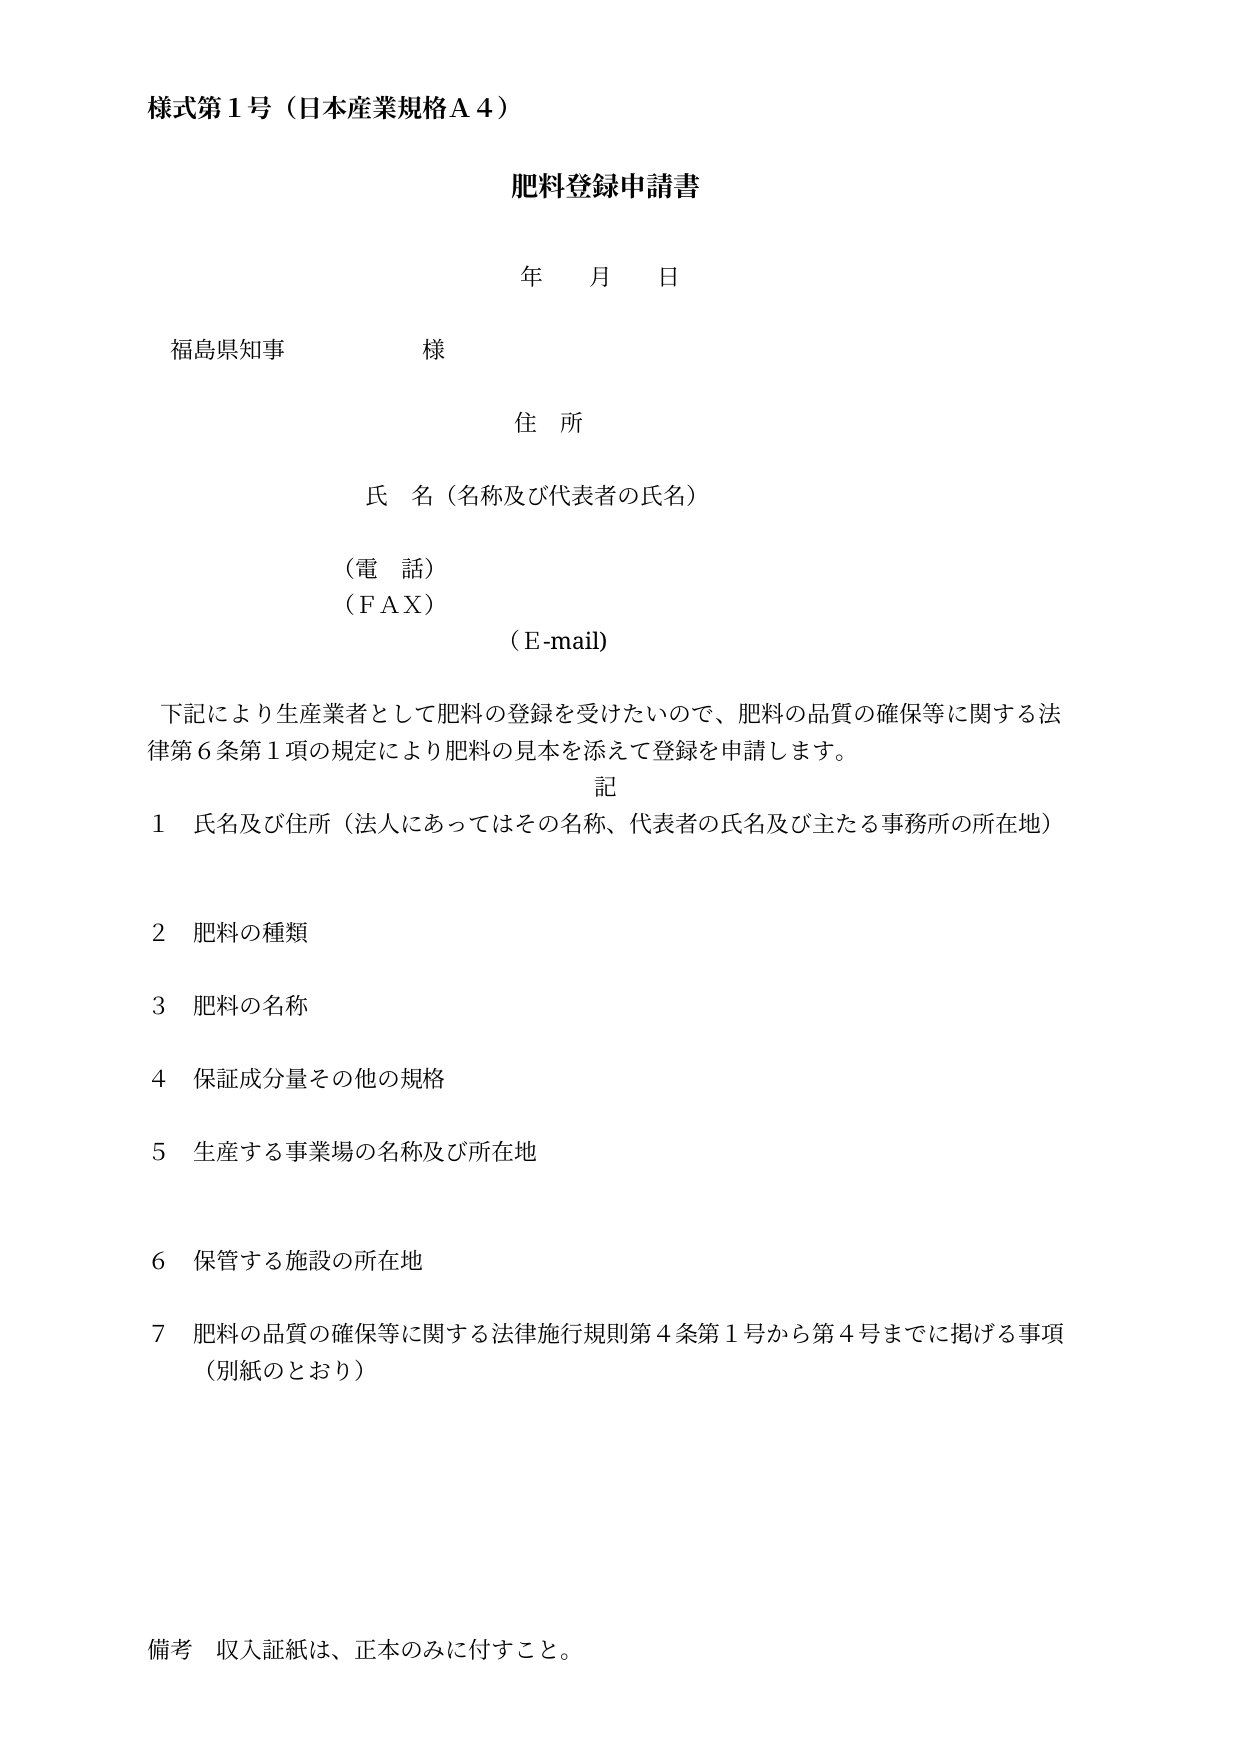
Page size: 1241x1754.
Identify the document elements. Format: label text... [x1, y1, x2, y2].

text ５ 生産する事業場の名称及び所在地 [148, 1132, 1064, 1169]
text 福島県知事 様 [148, 330, 1064, 367]
text （電 話） [148, 549, 1064, 585]
text ２ 肥料の種類 [148, 913, 1064, 950]
text 年 月 日 [148, 257, 1064, 294]
text １ 氏名及び住所（法人にあってはその名称、代表者の氏名及び主たる事務所の所在地） [148, 804, 1064, 841]
text 住 所 [148, 403, 1064, 439]
text 氏 名（名称及び代表者の氏名） [148, 476, 1064, 512]
text ４ 保証成分量その他の規格 [148, 1059, 1064, 1096]
text （ＦＡＸ） [148, 585, 1064, 622]
text ６ 保管する施設の所在地 [148, 1242, 1064, 1278]
text 記 [148, 768, 1064, 804]
text 肥料登録申請書 [148, 148, 1064, 221]
text （Ｅ-mail) [148, 622, 1064, 658]
text 下記により生産業者として肥料の登録を受けたいので、肥料の品質の確保等に関する法律第６条第１項の規定により肥料の見本を添えて登録を申請します。 [148, 695, 1064, 768]
text ３ 肥料の名称 [148, 986, 1064, 1023]
text ７ 肥料の品質の確保等に関する法律施行規則第４条第１号から第４号までに掲げる事項（別紙のとおり） [148, 1314, 1064, 1387]
